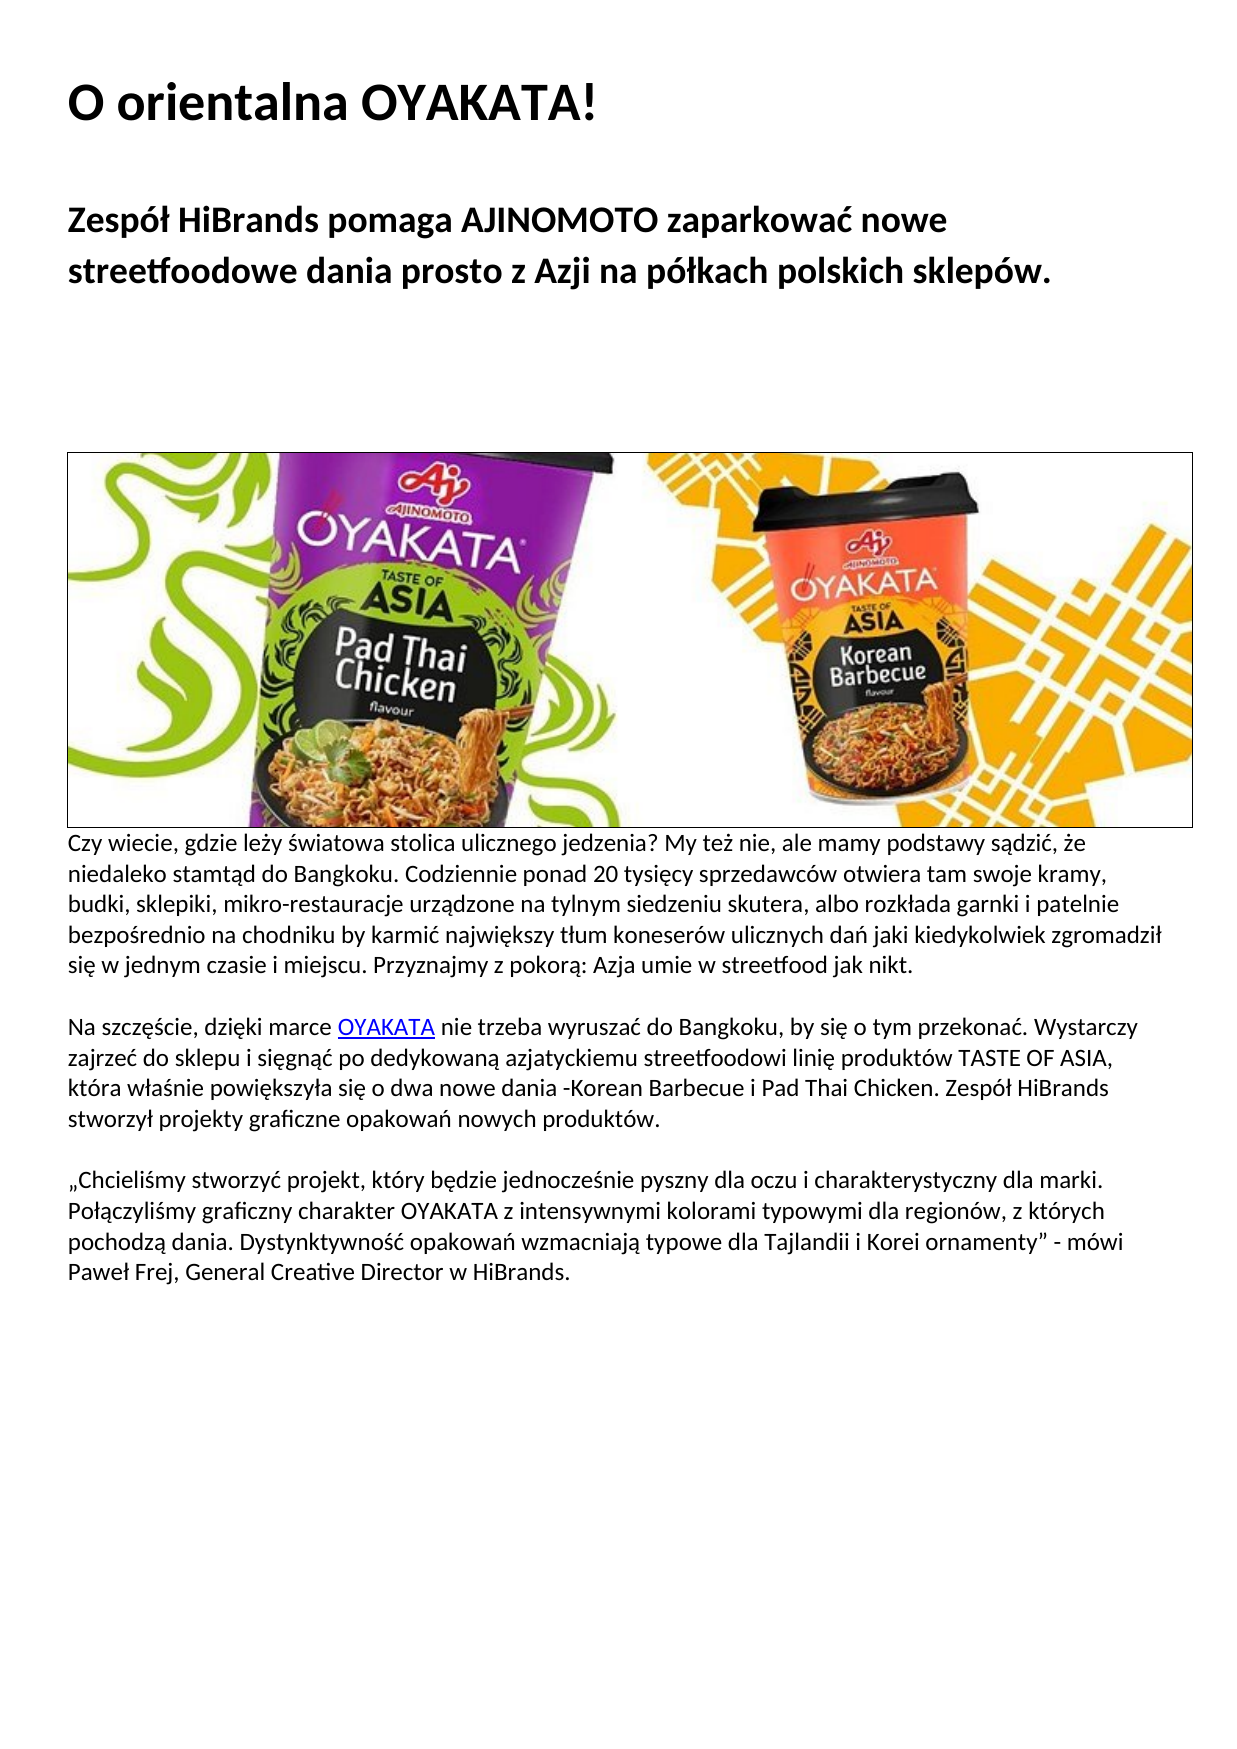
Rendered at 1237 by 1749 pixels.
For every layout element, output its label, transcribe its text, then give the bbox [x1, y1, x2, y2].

text „Chcieliśmy stworzyć projekt, który będzie jednocześnie pyszny dla oczu i charakterystyczny dla marki. Połączyliśmy graficzny charakter OYAKATA z intensywnymi kolorami typowymi dla regionów, z których pochodzą dania. Dystynktywność opakowań wzmacniają typowe dla Tajlandii i Korei ornamenty” - mówi Paweł Frej, General Creative Director w HiBrands. [68, 1164, 1169, 1287]
text Czy wiecie, gdzie leży światowa stolica ulicznego jedzenia? My też nie, ale mamy podstawy sądzić, że niedaleko stamtąd do Bangkoku. Codziennie ponad 20 tysięcy sprzedawców otwiera tam swoje kramy, budki, sklepiki, mikro-restauracje urządzone na tylnym siedzeniu skutera, albo rozkłada garnki i patelnie bezpośrednio na chodniku by karmić największy tłum koneserów ulicznych dań jaki kiedykolwiek zgromadził się w jednym czasie i miejscu. Przyznajmy z pokorą: Azja umie w streetfood jak nikt. [68, 828, 1169, 980]
text O orientalna OYAKATA! [68, 68, 1169, 134]
text Na szczęście, dzięki marce OYAKATA nie trzeba wyruszać do Bangkoku, by się o tym przekonać. Wystarczy zajrzeć do sklepu i sięgnąć po dedykowaną azjatyckiemu streetfoodowi linię produktów TASTE OF ASIA, która właśnie powiększyła się o dwa nowe dania -Korean Barbecue i Pad Thai Chicken. Zespół HiBrands stworzył projekty graficzne opakowań nowych produktów. [68, 1011, 1169, 1133]
picture [68, 453, 1192, 827]
text Zespół HiBrands pomaga AJINOMOTO zaparkować nowe streetfoodowe dania prosto z Azji na półkach polskich sklepów. [68, 196, 1169, 293]
